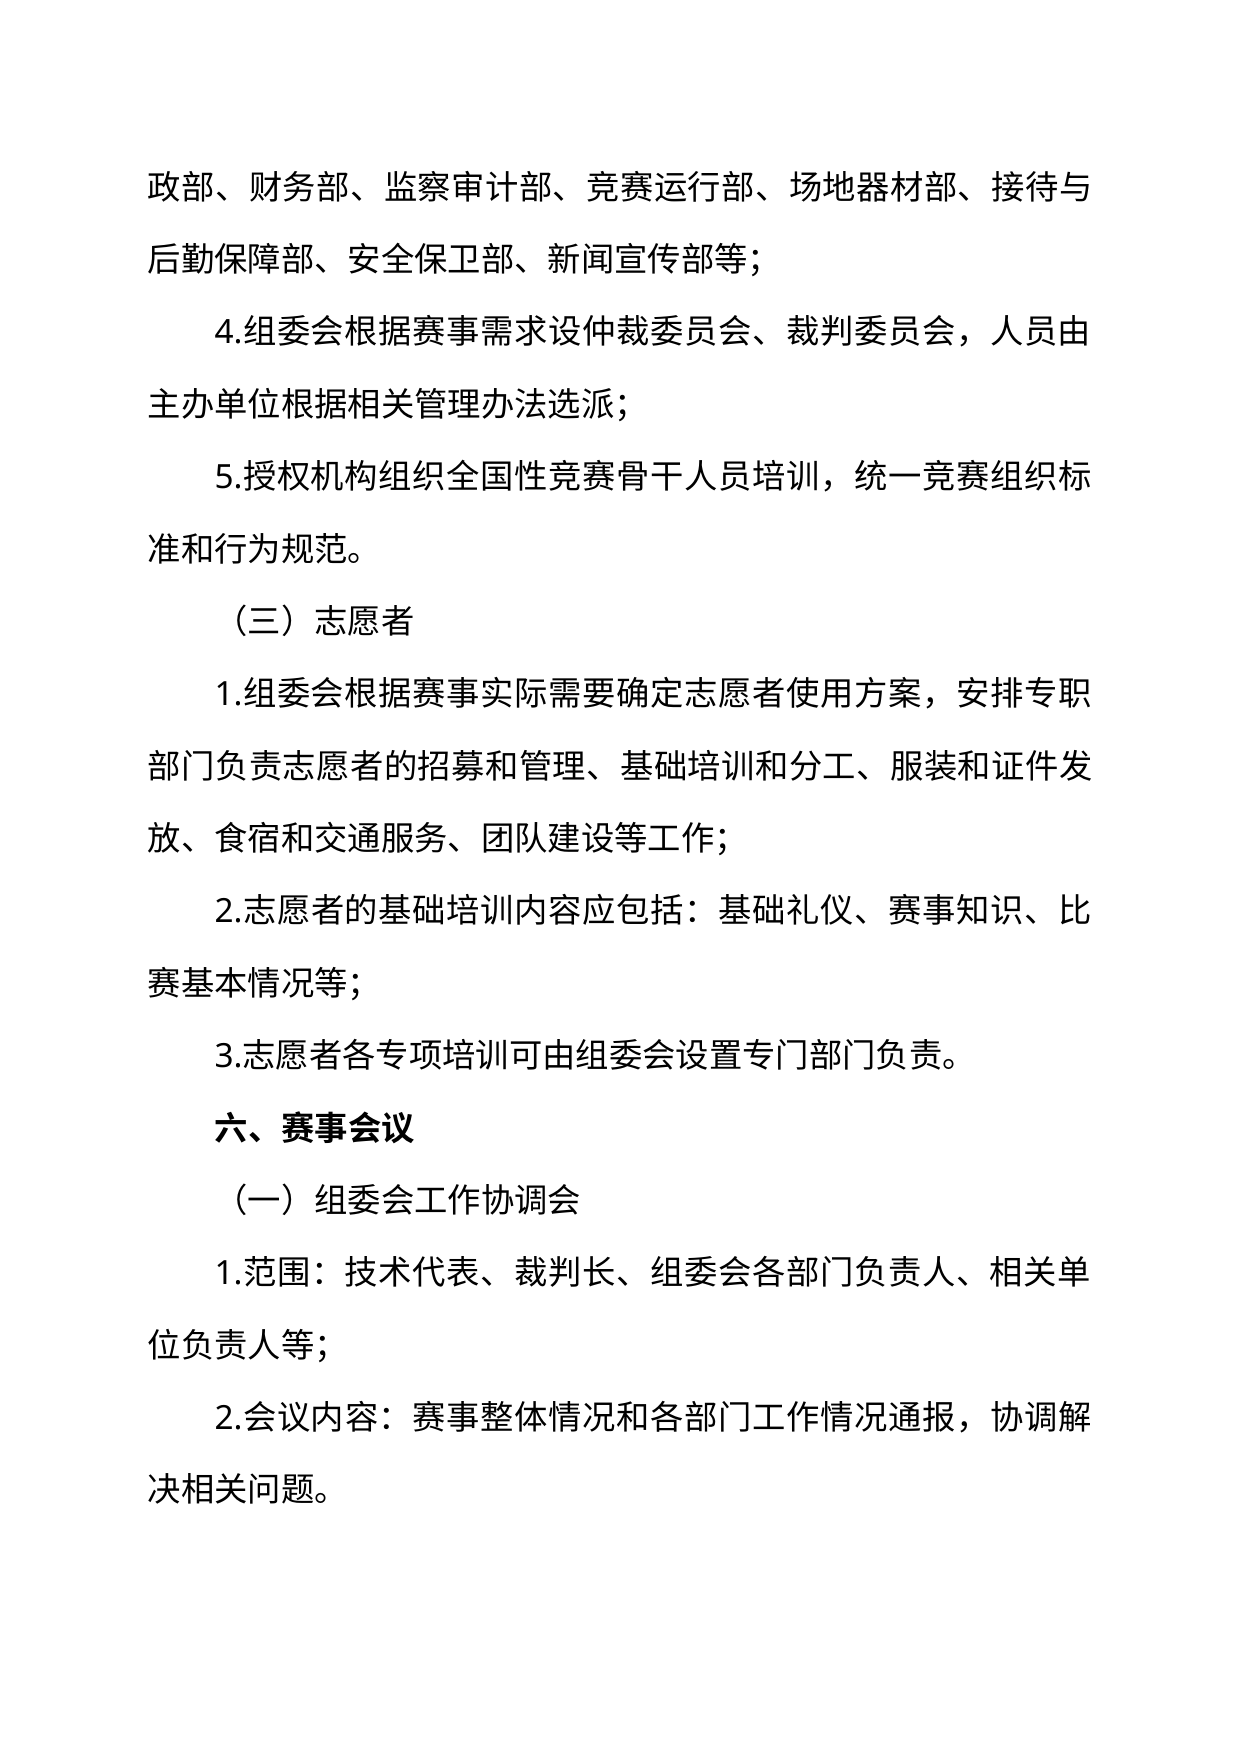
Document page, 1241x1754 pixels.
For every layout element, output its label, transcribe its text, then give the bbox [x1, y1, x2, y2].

text 1.组委会根据赛事实际需要确定志愿者使用方案，安排专职部门负责志愿者的招募和管理、基础培训和分工、服装和证件发放、食宿和交通服务、团队建设等工作； [148, 667, 1093, 860]
text （一）组委会工作协调会 [148, 1174, 1093, 1222]
text 4.组委会根据赛事需求设仲裁委员会、裁判委员会，人员由主办单位根据相关管理办法选派； [148, 305, 1093, 426]
text （三）志愿者 [148, 594, 1093, 643]
text 1.范围：技术代表、裁判长、组委会各部门负责人、相关单位负责人等； [148, 1246, 1093, 1367]
text 2.会议内容：赛事整体情况和各部门工作情况通报，协调解决相关问题。 [148, 1391, 1093, 1511]
text 六、赛事会议 [148, 1101, 1093, 1149]
text 3.志愿者各专项培训可由组委会设置专门部门负责。 [148, 1029, 1093, 1077]
text 5.授权机构组织全国性竞赛骨干人员培训，统一竞赛组织标准和行为规范。 [148, 450, 1093, 571]
text 2.志愿者的基础培训内容应包括：基础礼仪、赛事知识、比赛基本情况等； [148, 884, 1093, 1005]
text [148, 160, 1093, 281]
